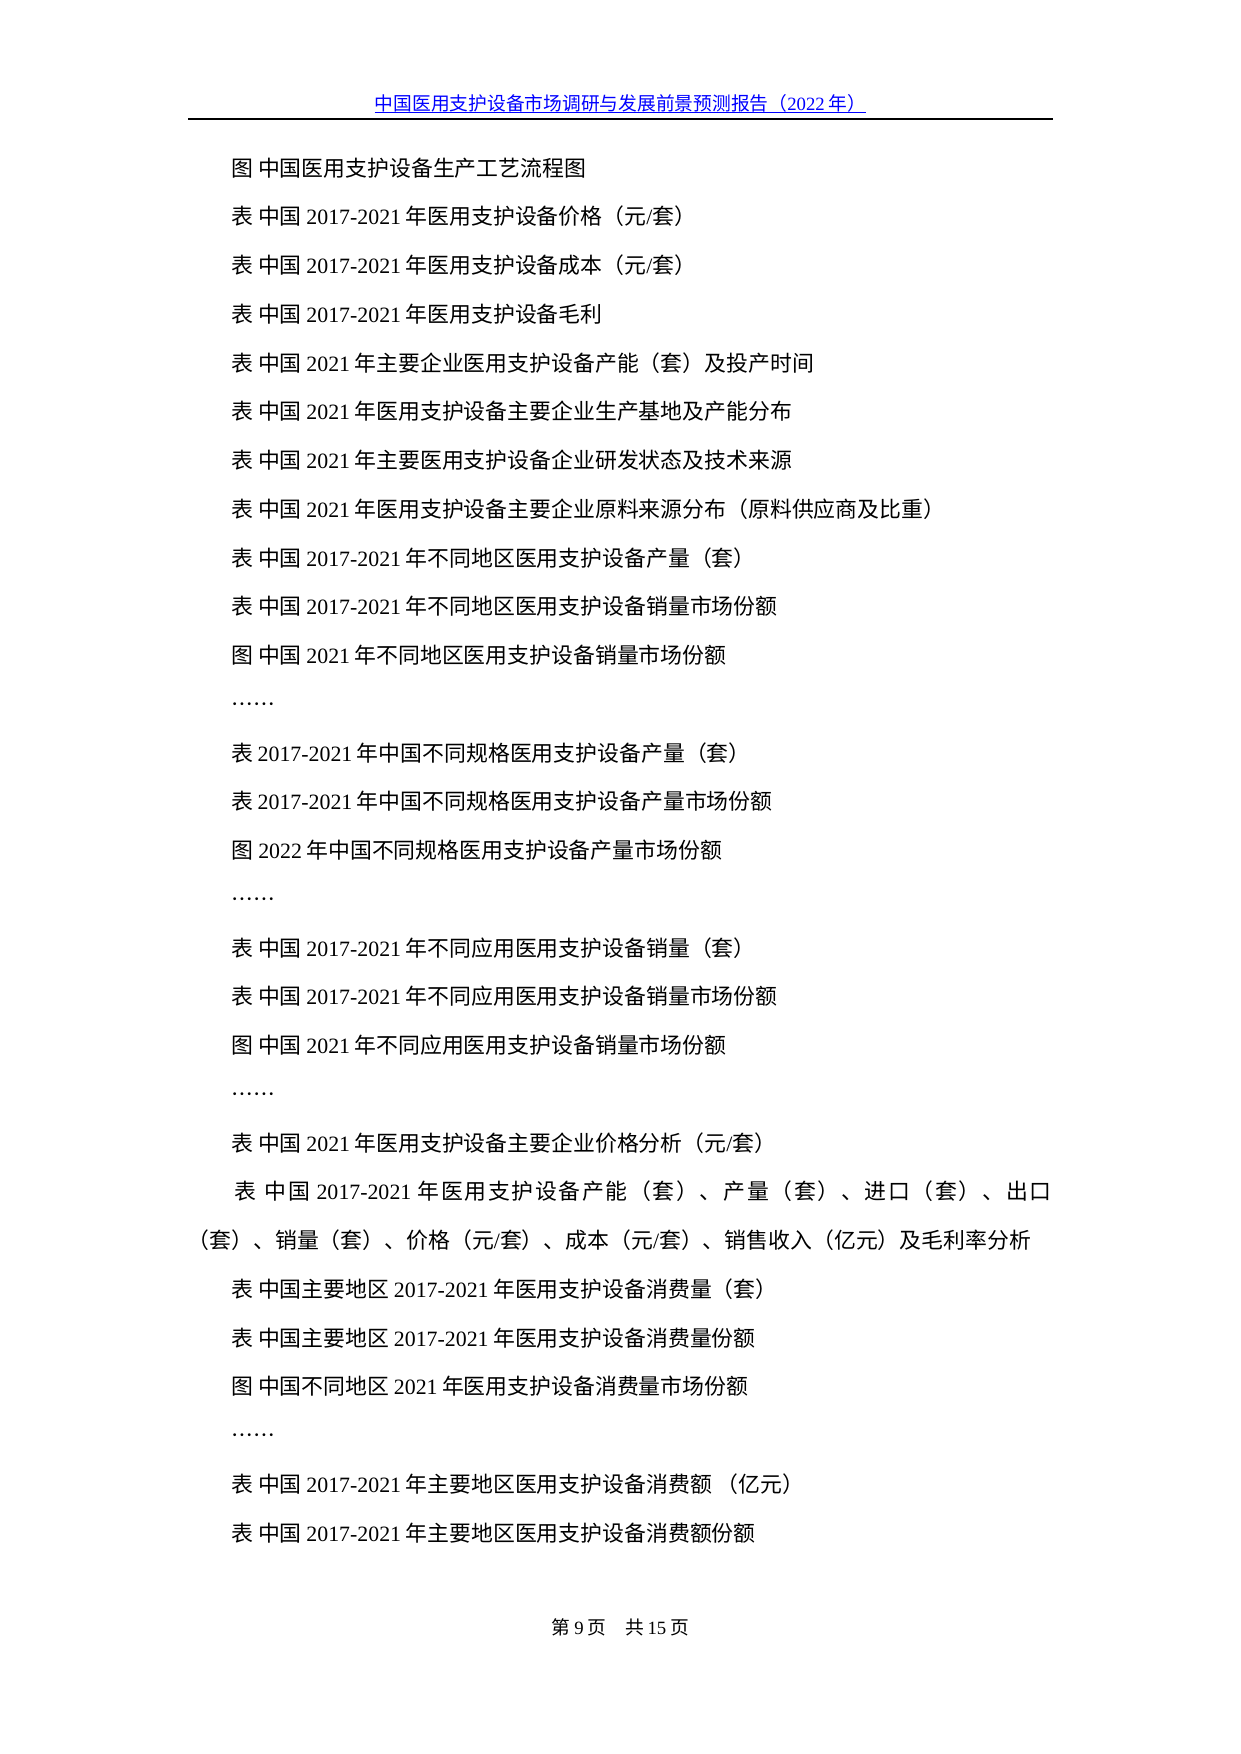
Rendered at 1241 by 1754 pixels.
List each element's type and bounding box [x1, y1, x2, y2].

text [187, 150, 1053, 1548]
